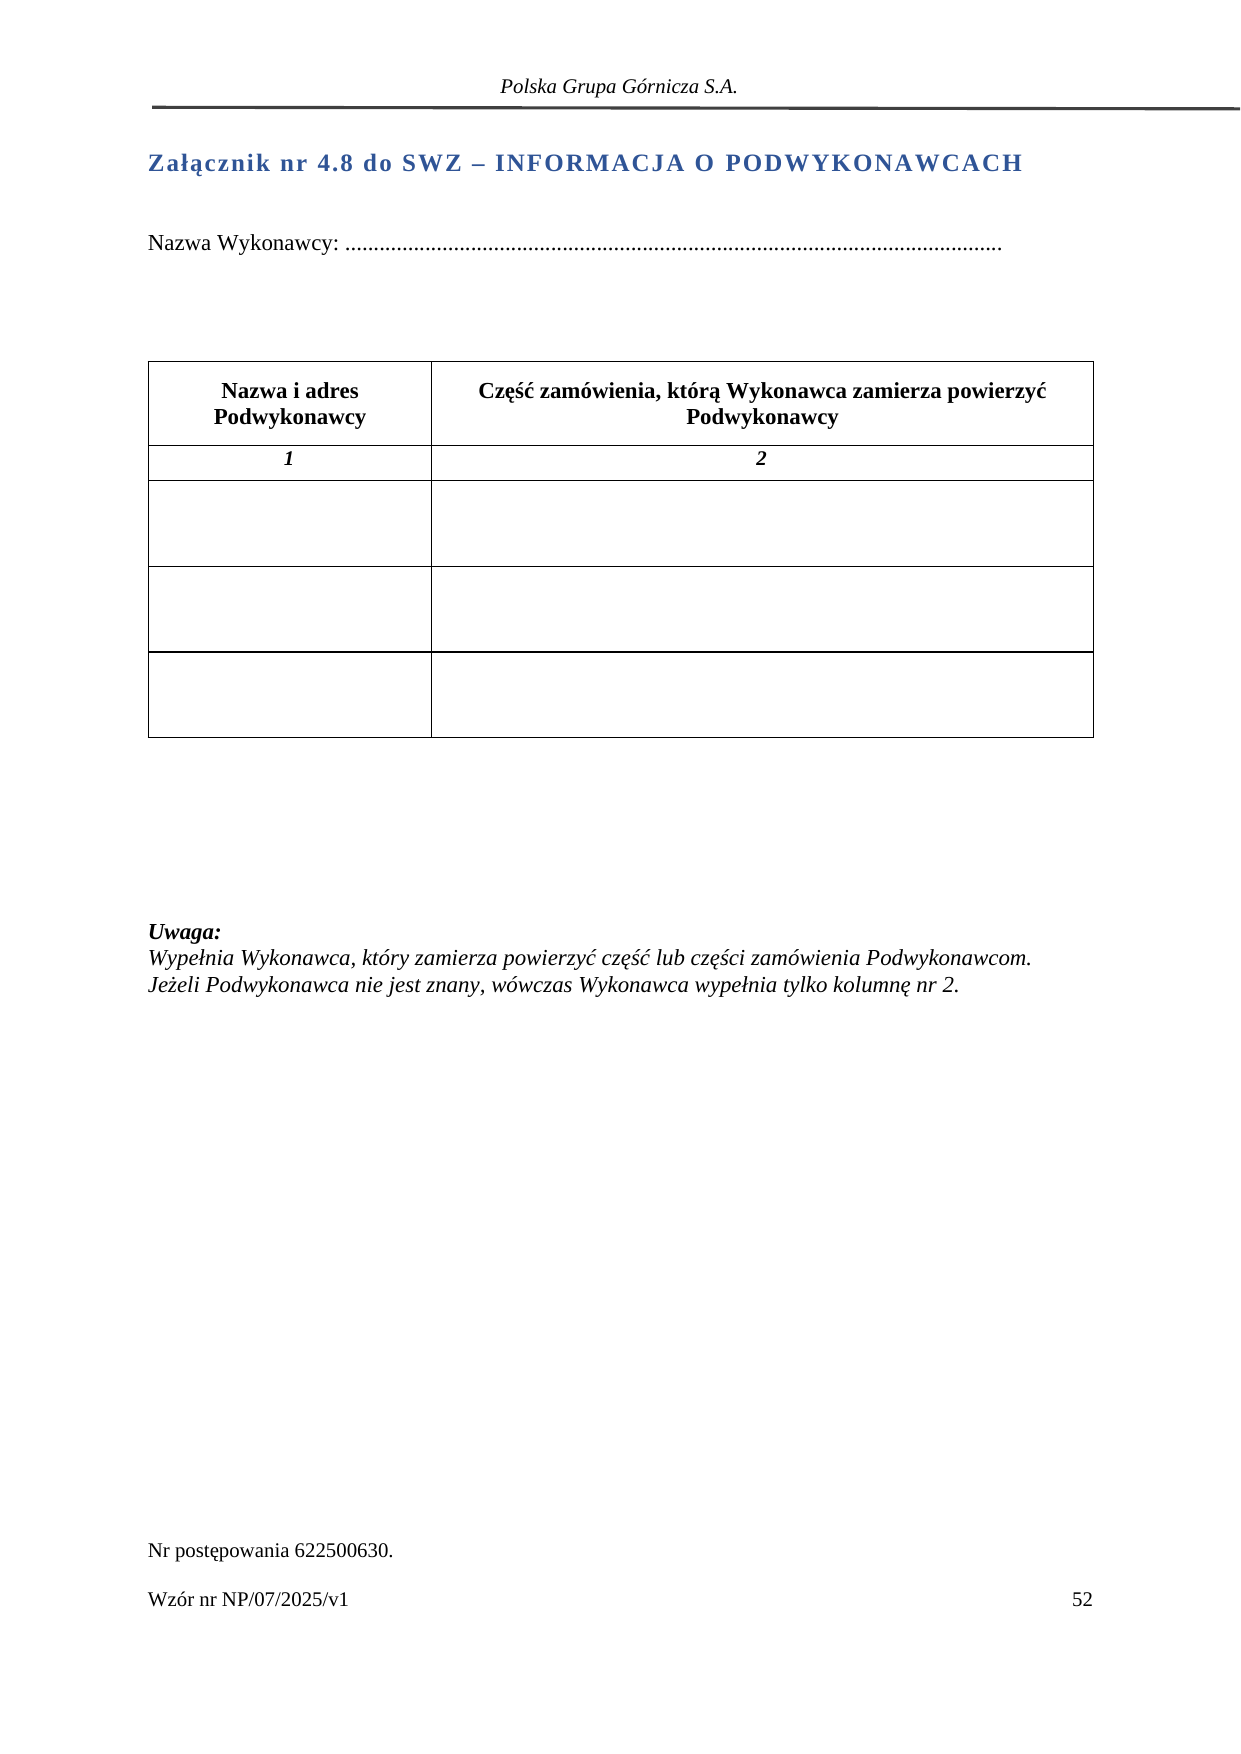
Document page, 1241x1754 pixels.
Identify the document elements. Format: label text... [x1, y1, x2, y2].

table_header Nazwa i adres Podwykonawcy [149, 362, 431, 445]
table_cell [149, 481, 431, 566]
text Załącznik nr 4.8 do SWZ – INFORMACJA O PODWYKONAWCACH [148, 148, 1093, 176]
text Wypełnia Wykonawca, który zamierza powierzyć część lub części zamówienia Podwykonawcom. [148, 944, 1093, 971]
table_cell [432, 653, 1093, 737]
table_header Część zamówienia, którą Wykonawca zamierza powierzyć Podwykonawcy [432, 362, 1093, 445]
text Uwaga: [148, 918, 1093, 944]
table_cell [432, 567, 1093, 651]
table_cell [432, 481, 1093, 566]
table_cell 1 [149, 446, 431, 480]
text Nazwa Wykonawcy: ................................................................................................................... [148, 229, 1093, 255]
table_cell [149, 567, 431, 651]
text Jeżeli Podwykonawca nie jest znany, wówczas Wykonawca wypełnia tylko kolumnę nr 2. [148, 971, 1093, 997]
table_cell [149, 653, 431, 737]
table_cell 2 [432, 446, 1093, 480]
